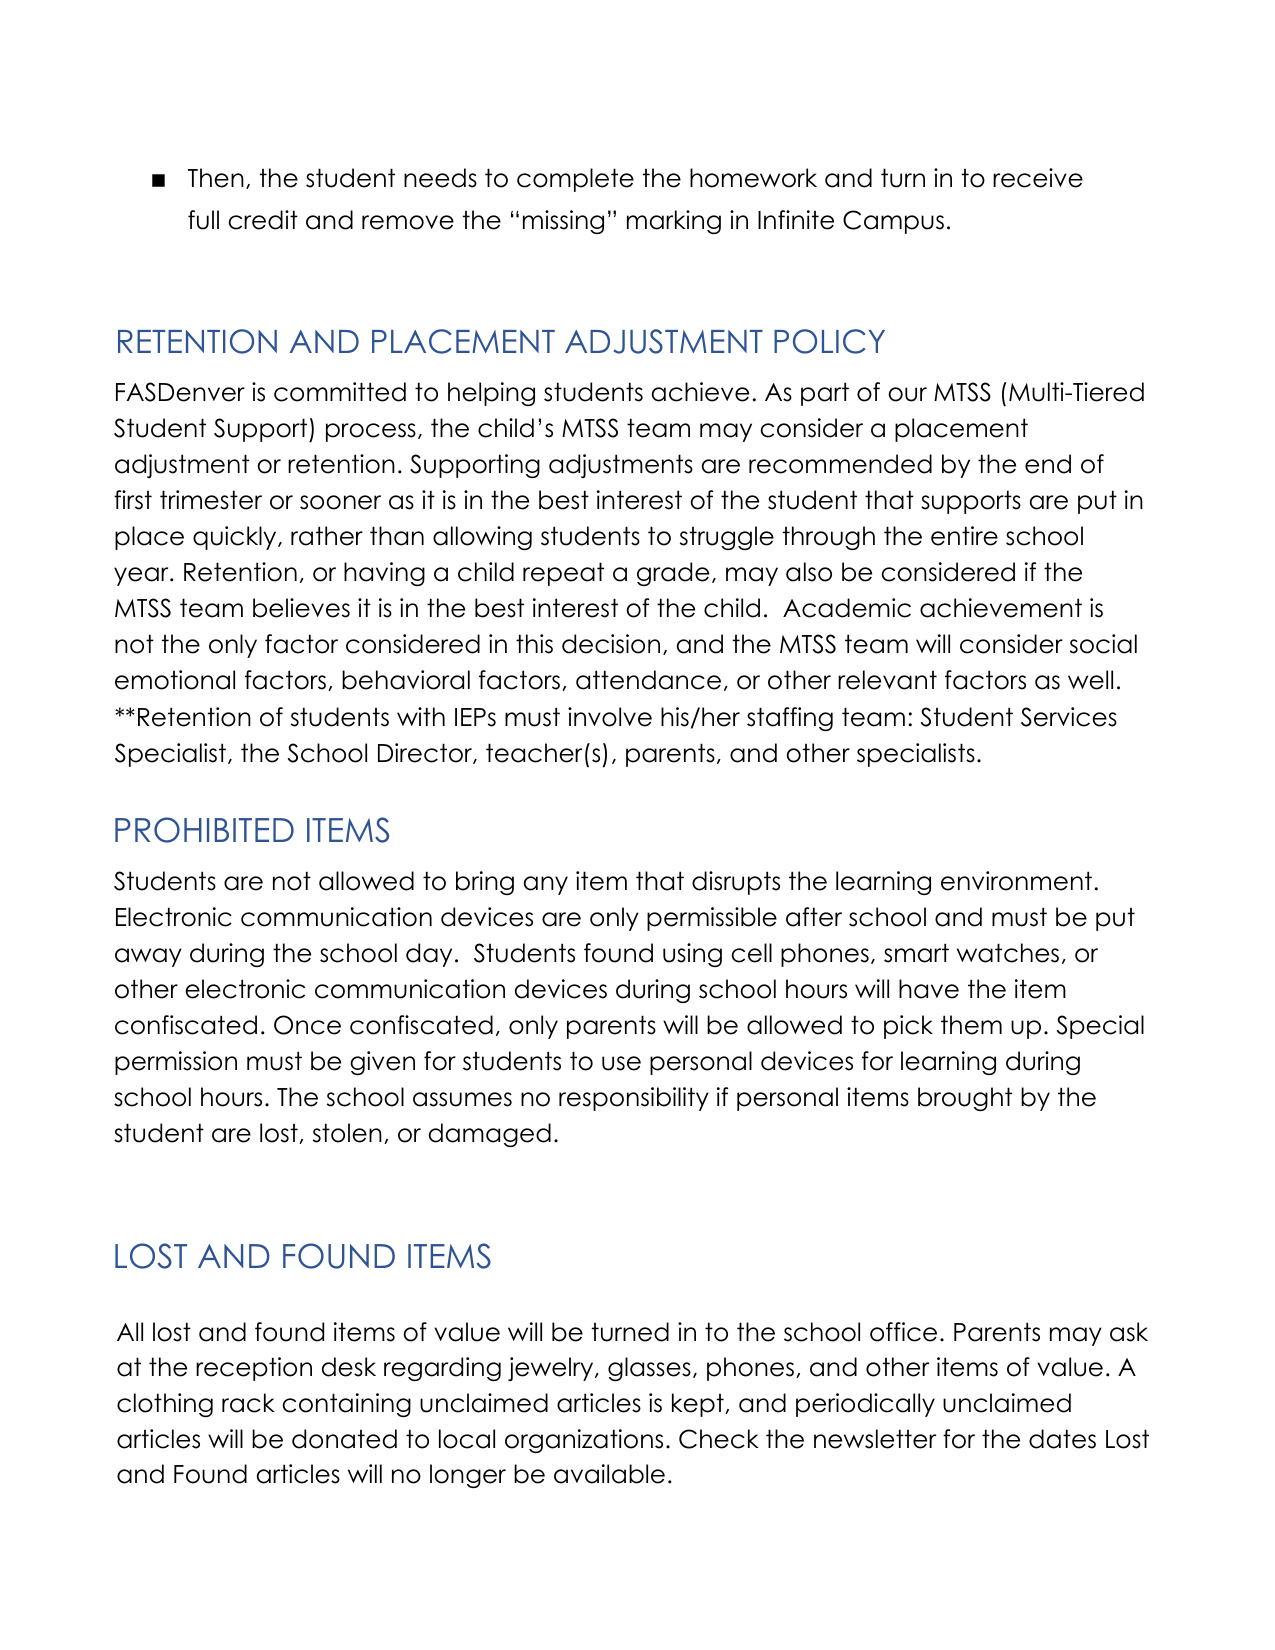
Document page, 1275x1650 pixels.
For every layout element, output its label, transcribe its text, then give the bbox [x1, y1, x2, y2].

text LOST AND FOUND ITEMS [112, 1231, 1162, 1278]
text RETENTION AND PLACEMENT ADJUSTMENT POLICY [115, 317, 1162, 363]
list Then, the student needs to complete the homework and turn in to receive full credit and remove the “missing” marking in Infinite Campus. [150, 150, 1111, 237]
text PROHIBITED ITEMS [112, 805, 1162, 852]
text All lost and found items of value will be turned in to the school office. Parents may ask at the reception desk regarding jewelry, glasses, phones, and other items of value. A clothing rack containing unclaimed articles is kept, and periodically unclaimed articles will be donated to local organizations. Check the newsletter for the dates Lost and Found articles will no longer be available. [116, 1313, 1162, 1492]
text Students are not allowed to bring any item that disrupts the learning environment. Electronic communication devices are only permissible after school and must be put away during the school day. Students found using cell phones, smart watches, or other electronic communication devices during school hours will have the item confiscated. Once confiscated, only parents will be allowed to pick them up. Special permission must be given for students to use personal devices for learning during school hours. The school assumes no responsibility if personal items brought by the student are lost, stolen, or damaged. [113, 862, 1157, 1150]
text **Retention of students with IEPs must involve his/her staffing team: Student Services Specialist, the School Director, teacher(s), parents, and other specialists. [114, 699, 1138, 770]
text FASDenver is committed to helping students achieve. As part of our MTSS (Multi-Tiered Student Support) process, the child’s MTSS team may consider a placement adjustment or retention. Supporting adjustments are recommended by the end of first trimester or sooner as it is in the best interest of the student that supports are put in place quickly, rather than allowing students to struggle through the entire school year. Retention, or having a child repeat a grade, may also be considered if the MTSS team believes it is in the best interest of the child. Academic achievement is not the only factor considered in this decision, and the MTSS team will consider social emotional factors, behavioral factors, attendance, or other relevant factors as well. [114, 373, 1147, 697]
